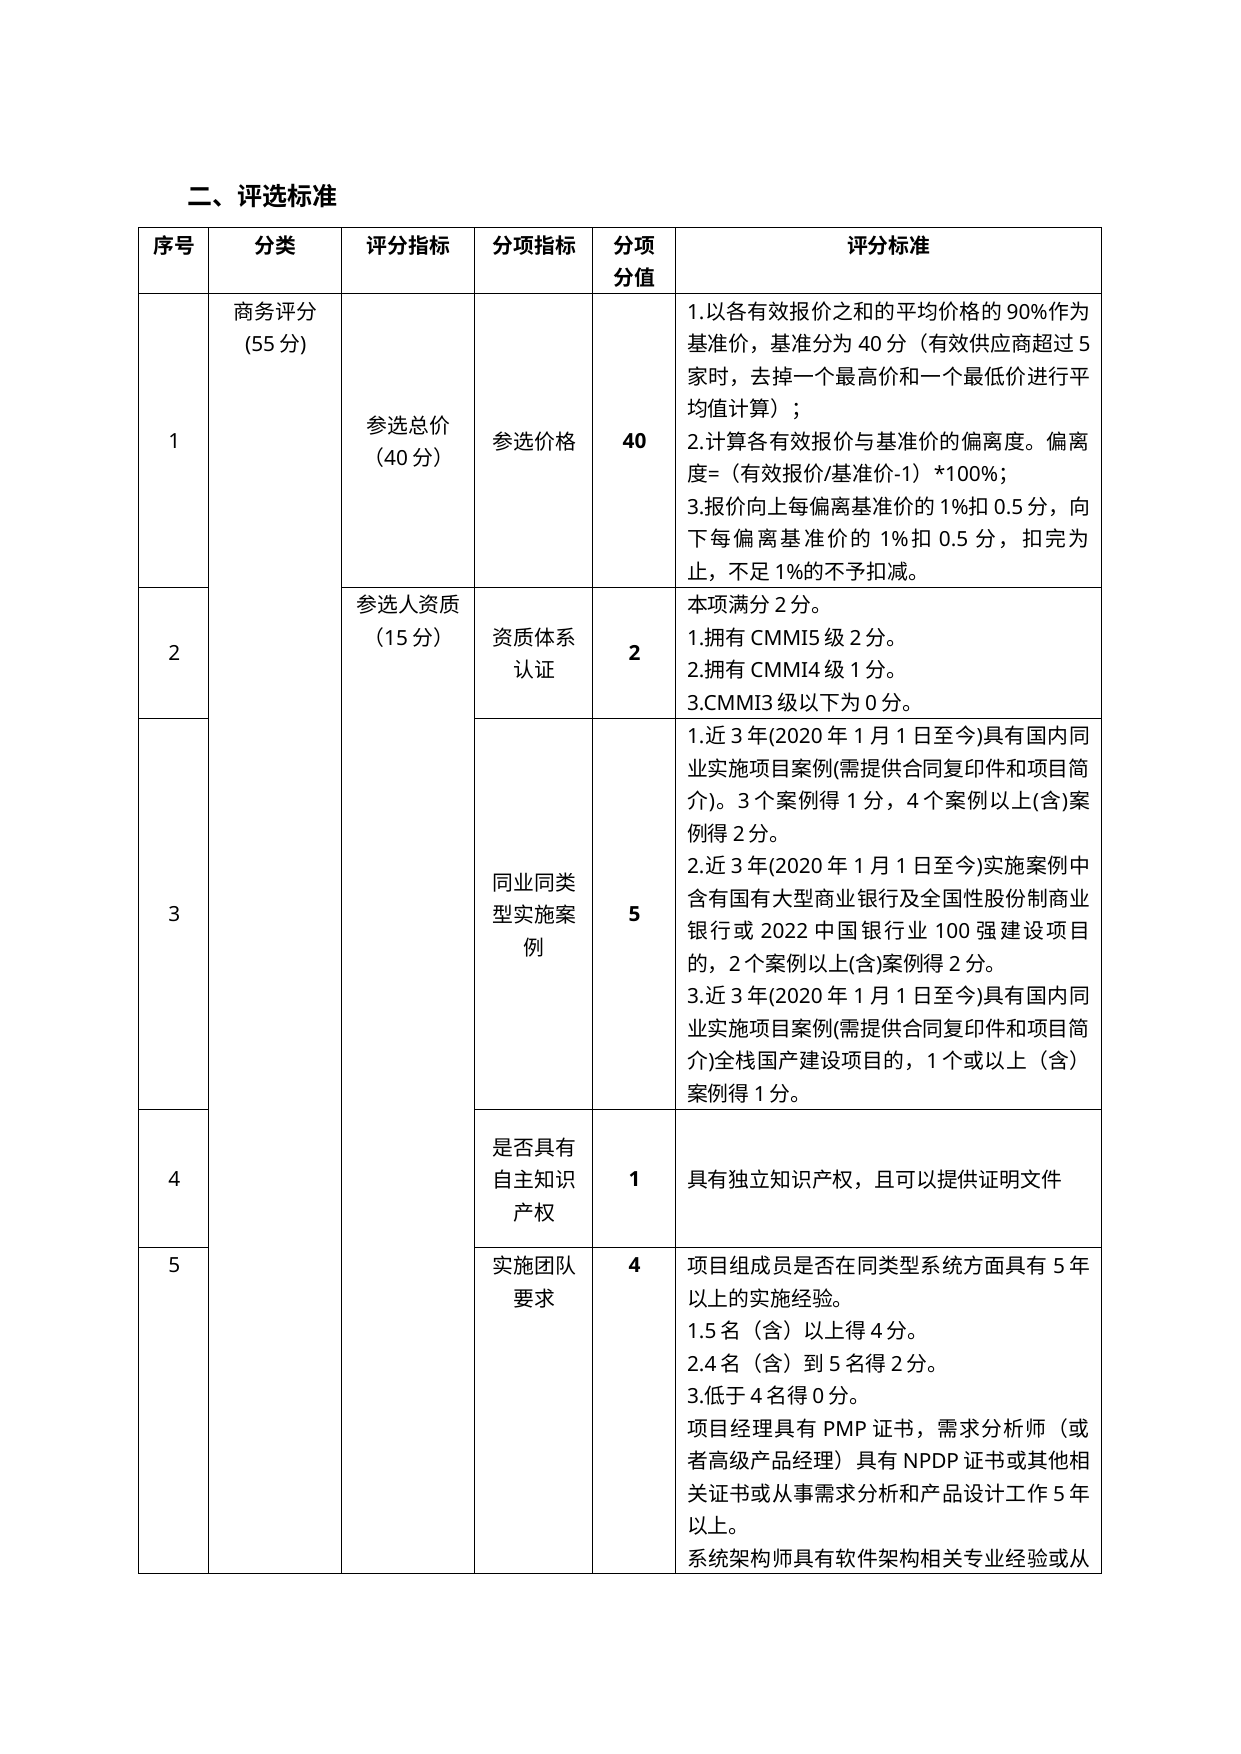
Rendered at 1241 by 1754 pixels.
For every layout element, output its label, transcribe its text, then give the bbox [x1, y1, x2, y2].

table_cell 1.近3年(2020年1月1日至今)具有国内同业实施项目案例(需提供合同复印件和项目简介)。3个案例得1分，4个案例以上(含)案例得2分。 2.近3年(2020年1月1日至今)实施案例中含有国有大型商业银行及全国性股份制商业银行或2022中国银行业100强建设项目的，2个案例以上(含)案例得2分。 3.近3年(2020年1月1日至今)具有国内同业实施项目案例(需提供合同复印件和项目简介)全栈国产建设项目的，1个或以上（含）案例得1分。 [676, 719, 1101, 1109]
table_cell 4 [593, 1248, 675, 1573]
table_cell 同业同类型实施案例 [475, 719, 592, 1109]
table_cell 具有独立知识产权，且可以提供证明文件 [676, 1110, 1101, 1247]
table_header 评分标准 [676, 228, 1101, 293]
table_cell 1 [139, 294, 208, 587]
table_cell 资质体系认证 [475, 588, 592, 718]
table_cell 3 [139, 719, 208, 1109]
table_cell 本项满分2分。 1.拥有CMMI5级2分。 2.拥有CMMI4级1分。 3.CMMI3级以下为0分。 [676, 588, 1101, 718]
table_cell 参选总价 （40分） [342, 294, 474, 587]
table_cell 5 [139, 1248, 208, 1573]
table_header 序号 [139, 228, 208, 293]
table_cell 2 [139, 588, 208, 718]
table_cell 实施团队要求 [475, 1248, 592, 1573]
table_header 分项指标 [475, 228, 592, 293]
table_header 评分指标 [342, 228, 474, 293]
table_cell 1.以各有效报价之和的平均价格的90%作为基准价，基准分为40分（有效供应商超过5家时，去掉一个最高价和一个最低价进行平均值计算）； 2.计算各有效报价与基准价的偏离度。偏离度=（有效报价/基准价-1）*100%； 3.报价向上每偏离基准价的1%扣0.5分，向下每偏离基准价的1%扣0.5分，扣完为止，不足1%的不予扣减。 [676, 294, 1101, 587]
table_cell 5 [593, 719, 675, 1109]
table_cell 商务评分(55分) [209, 294, 341, 1573]
table_cell 参选人资质 （15分） [342, 588, 474, 1573]
table_cell 参选价格 [475, 294, 592, 587]
table_cell 4 [139, 1110, 208, 1247]
text 二、评选标准 [187, 162, 1053, 227]
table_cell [676, 1248, 1101, 1573]
table_cell 是否具有自主知识产权 [475, 1110, 592, 1247]
table_header 分类 [209, 228, 341, 293]
table_header 分项分值 [593, 228, 675, 293]
table_cell 40 [593, 294, 675, 587]
table_cell 2 [593, 588, 675, 718]
table_cell 1 [593, 1110, 675, 1247]
